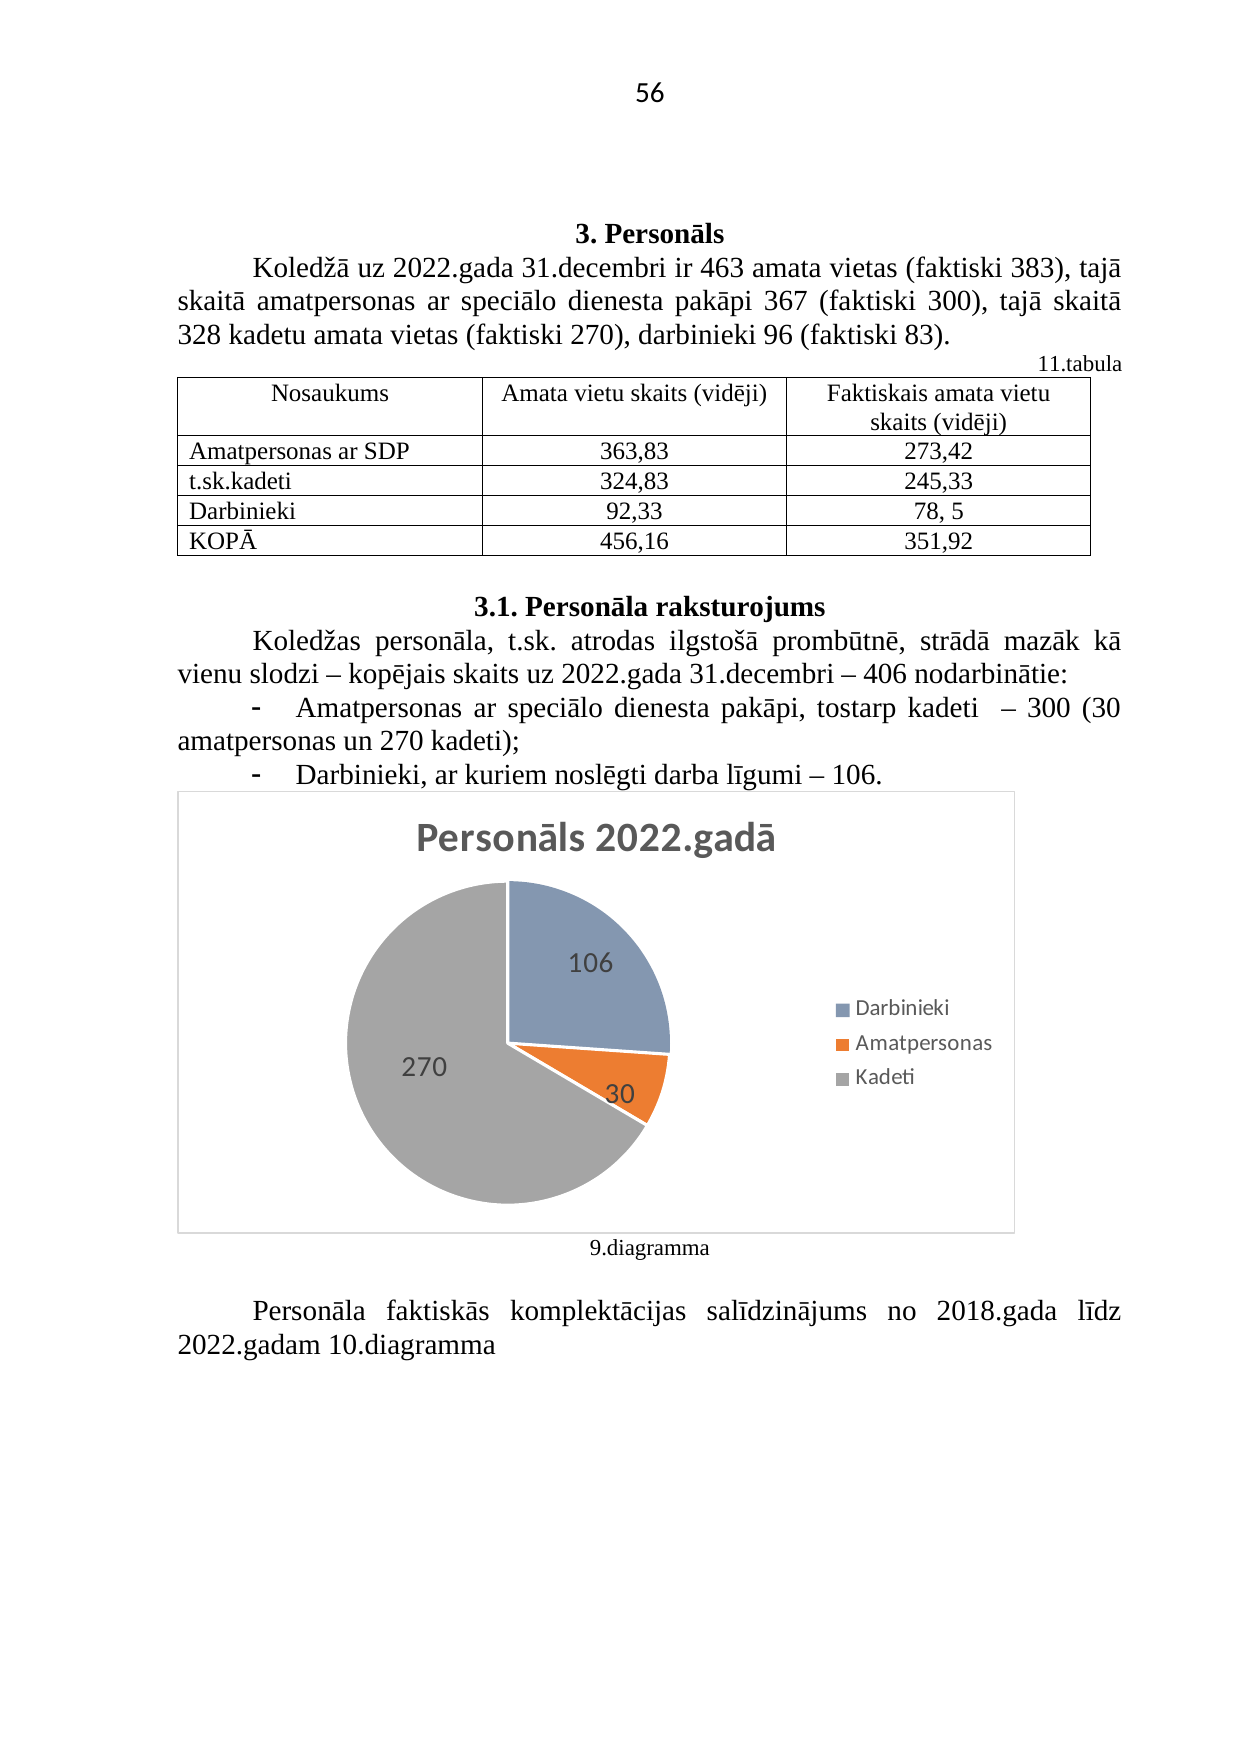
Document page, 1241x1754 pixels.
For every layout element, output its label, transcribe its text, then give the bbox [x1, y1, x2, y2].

table_header Amata vietu skaits (vidēji) [483, 378, 786, 435]
table_cell 273,42 [787, 436, 1090, 465]
table_header Faktiskais amata vietu skaits (vidēji) [787, 378, 1090, 435]
text Koledžā uz 2022.gada 31.decembri ir 463 amata vietas (faktiski 383), tajā skaitā amatpersonas ar speciālo dienesta pakāpi 367 (faktiski 300), tajā skaitā 328 kadetu amata vietas (faktiski 270), darbinieki 96 (faktiski 83). [177, 250, 1122, 351]
list Amatpersonas ar speciālo dienesta pakāpi, tostarp kadeti – 300 (30 amatpersonas un 270 kadeti); [177, 690, 1122, 757]
text Personāla faktiskās komplektācijas salīdzinājums no 2018.gada līdz 2022.gadam 10.diagramma [177, 1293, 1122, 1361]
subtitle 3. Personāls [177, 216, 1122, 250]
text Koledžas personāla, t.sk. atrodas ilgstošā prombūtnē, strādā mazāk kā vienu slodzi – kopējais skaits uz 2022.gada 31.decembri – 406 nodarbinātie: [177, 623, 1122, 690]
table_cell Amatpersonas ar SDP [178, 436, 482, 465]
text 9.diagramma [177, 1234, 1122, 1260]
table_cell 456,16 [483, 526, 786, 554]
table_cell 92,33 [483, 496, 786, 525]
list Darbinieki, ar kuriem noslēgti darba līgumi – 106. [177, 757, 1122, 791]
table_cell 78, 5 [787, 496, 1090, 525]
text 11.tabula [177, 351, 1122, 377]
table_cell KOPĀ [178, 526, 482, 554]
table_cell Darbinieki [178, 496, 482, 525]
text 3.1. Personāla raksturojums [177, 589, 1122, 623]
table_cell 351,92 [787, 526, 1090, 554]
table_cell t.sk.kadeti [178, 466, 482, 495]
table_cell 363,83 [483, 436, 786, 465]
table_cell 245,33 [787, 466, 1090, 495]
table_cell 324,83 [483, 466, 786, 495]
table_header Nosaukums [178, 378, 482, 435]
